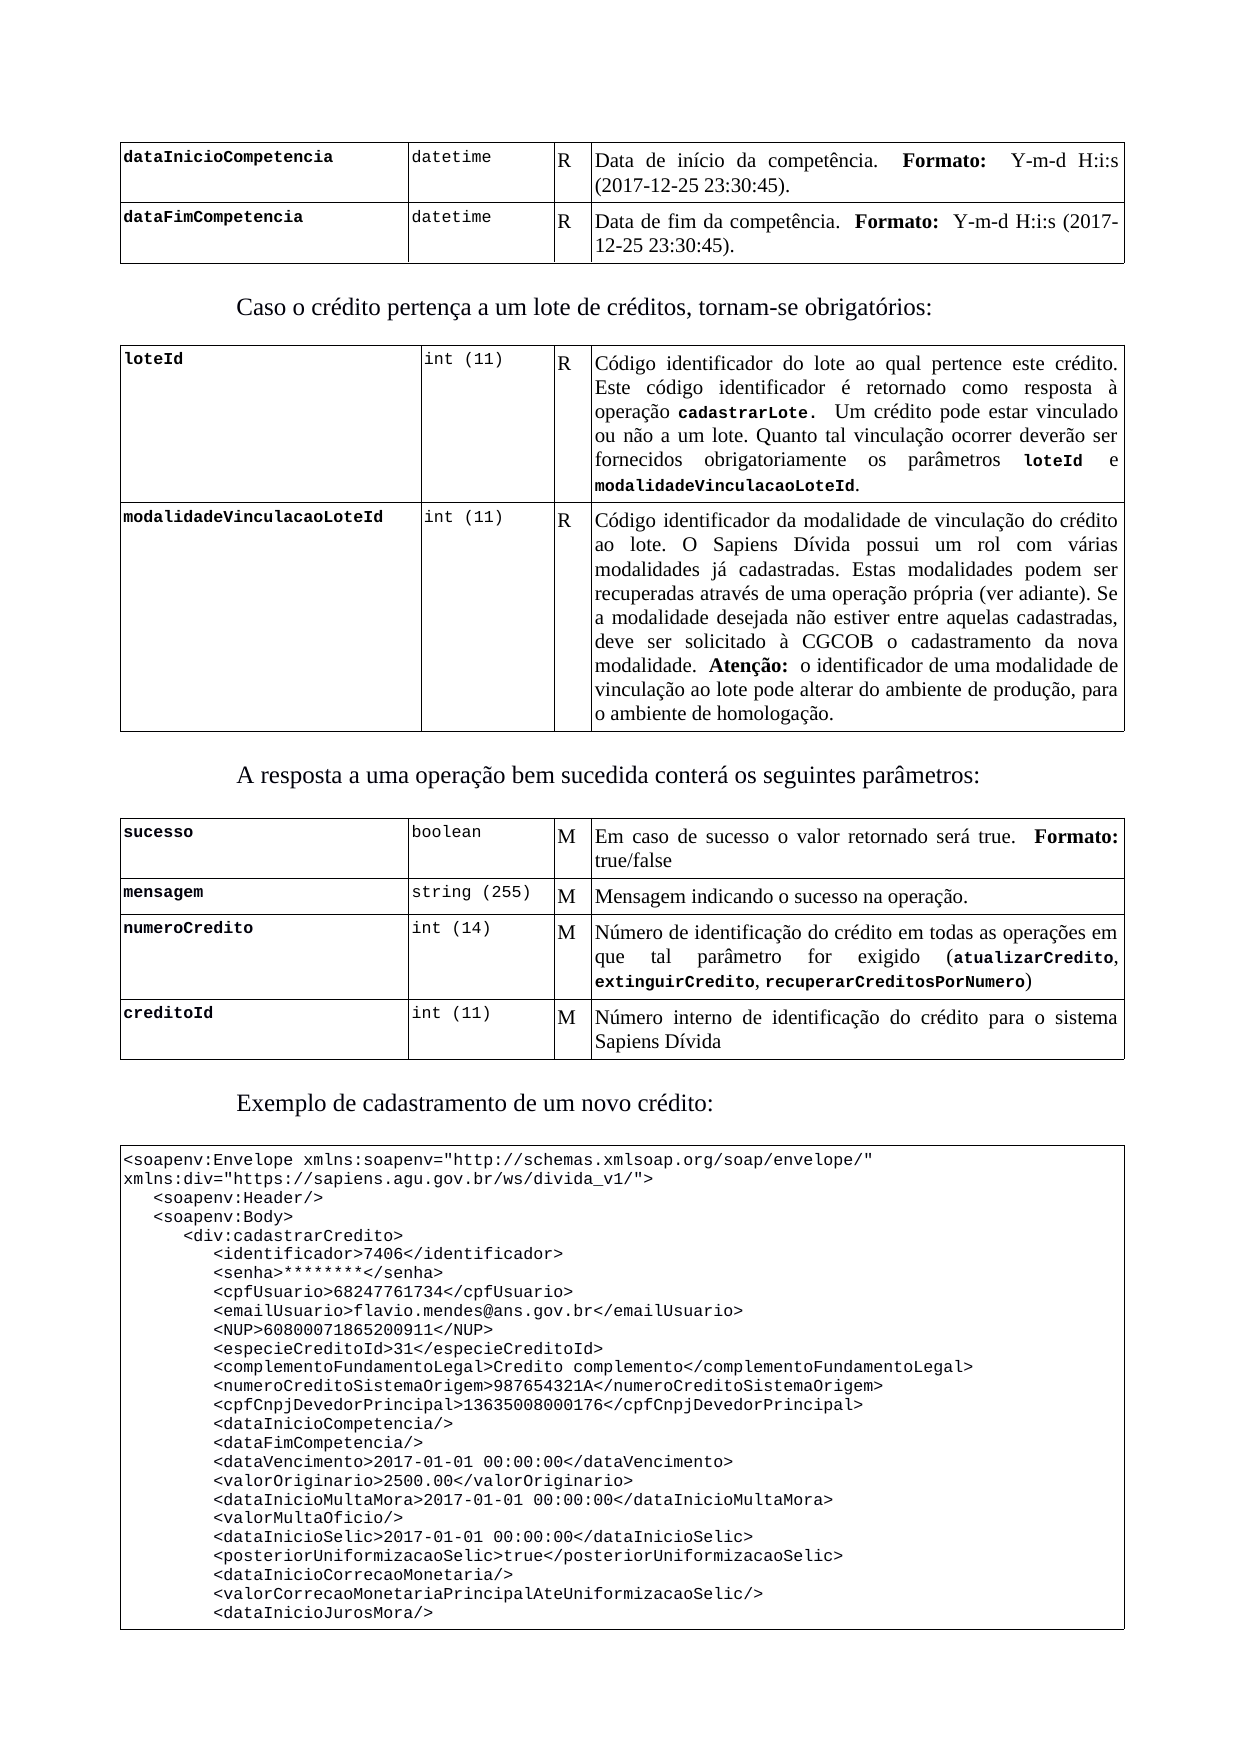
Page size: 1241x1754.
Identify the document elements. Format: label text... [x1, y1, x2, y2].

table_cell Número de identificação do crédito em todas as operações em que tal parâmetro for exigido (atualizarCredito, extinguirCredito, recuperarCreditosPorNumero) [592, 915, 1124, 998]
table_header M [555, 819, 591, 877]
table_cell Número interno de identificação do crédito para o sistema Sapiens Dívida [592, 1000, 1124, 1059]
table_header datetime [409, 143, 554, 202]
table_cell int (11) [409, 1000, 554, 1059]
text Exemplo de cadastramento de um novo crédito: [118, 1088, 1122, 1117]
table_cell dataFimCompetencia [121, 203, 408, 262]
table_header Data de início da competência. Formato: Y-m-d H:i:s (2017-12-25 23:30:45). [592, 143, 1124, 202]
table_cell Data de fim da competência. Formato: Y-m-d H:i:s (2017-12-25 23:30:45). [592, 203, 1124, 262]
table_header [121, 1146, 1124, 1629]
table_header int (11) [422, 346, 554, 502]
table_cell int (14) [409, 915, 554, 998]
table_cell datetime [409, 203, 554, 262]
table_cell Mensagem indicando o sucesso na operação. [592, 879, 1124, 913]
table_cell mensagem [121, 879, 408, 913]
table_cell M [555, 879, 591, 913]
table_header boolean [409, 819, 554, 877]
table_cell string (255) [409, 879, 554, 913]
table_header R [555, 346, 591, 502]
table_header sucesso [121, 819, 408, 877]
table_cell int (11) [422, 503, 554, 731]
table_header Em caso de sucesso o valor retornado será true. Formato: true/false [592, 819, 1124, 877]
table_cell M [555, 1000, 591, 1059]
table_cell creditoId [121, 1000, 408, 1059]
table_cell numeroCredito [121, 915, 408, 998]
table_cell R [555, 203, 591, 262]
table_header dataInicioCompetencia [121, 143, 408, 202]
table_cell Código identificador da modalidade de vinculação do crédito ao lote. O Sapiens Dívida possui um rol com várias modalidades já cadastradas. Estas modalidades podem ser recuperadas através de uma operação própria (ver adiante). Se a modalidade desejada não estiver entre aquelas cadastradas, deve ser solicitado à CGCOB o cadastramento da nova modalidade. Atenção: o identificador de uma modalidade de vinculação ao lote pode alterar do ambiente de produção, para o ambiente de homologação. [592, 503, 1124, 731]
table_cell M [555, 915, 591, 998]
table_header Código identificador do lote ao qual pertence este crédito. Este código identificador é retornado como resposta à operação cadastrarLote. Um crédito pode estar vinculado ou não a um lote. Quanto tal vinculação ocorrer deverão ser fornecidos obrigatoriamente os parâmetros loteId e modalidadeVinculacaoLoteId. [592, 346, 1124, 502]
table_cell R [555, 503, 591, 731]
text Caso o crédito pertença a um lote de créditos, tornam-se obrigatórios: [118, 292, 1122, 320]
table_header R [555, 143, 591, 202]
table_header loteId [121, 346, 421, 502]
table_cell modalidadeVinculacaoLoteId [121, 503, 421, 731]
text A resposta a uma operação bem sucedida conterá os seguintes parâmetros: [118, 760, 1122, 789]
